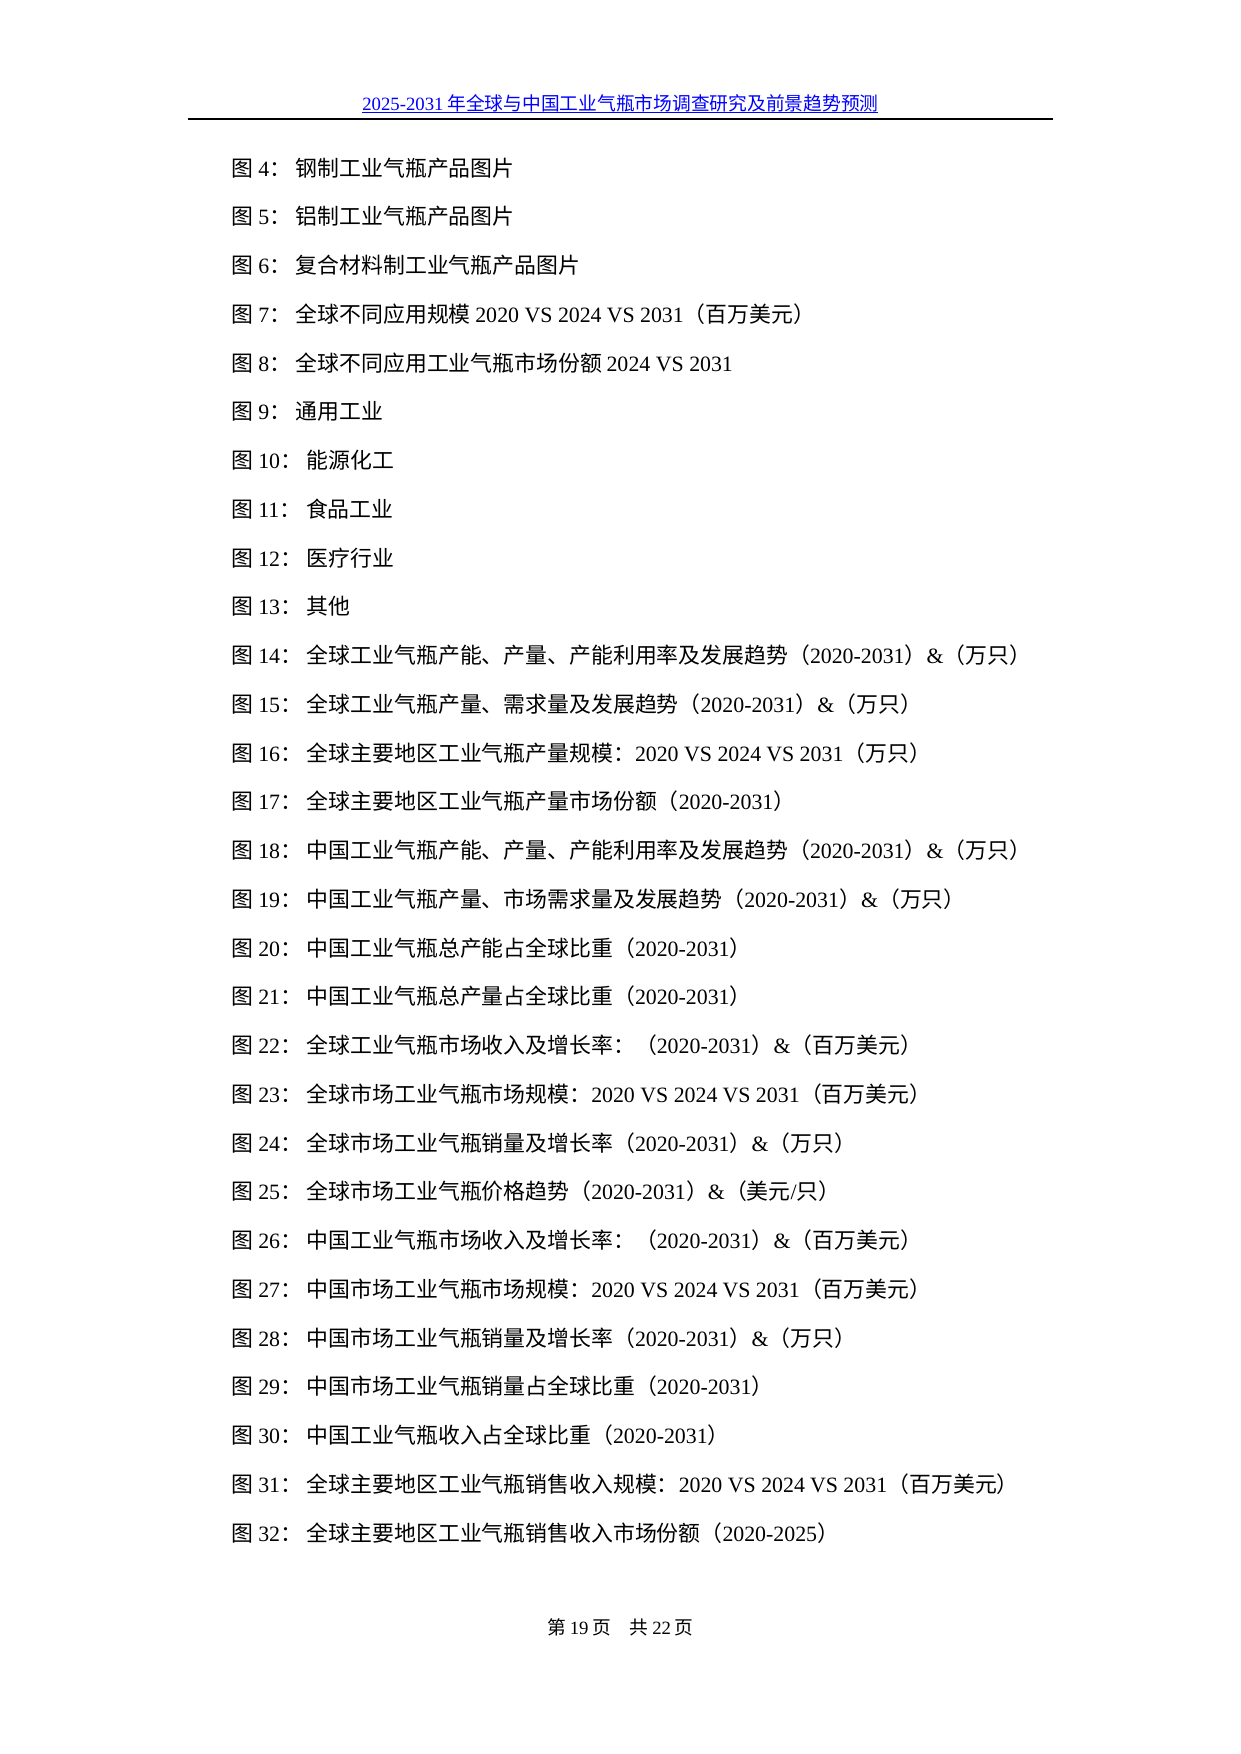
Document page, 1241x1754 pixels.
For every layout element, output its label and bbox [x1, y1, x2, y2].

text [187, 150, 1053, 1548]
